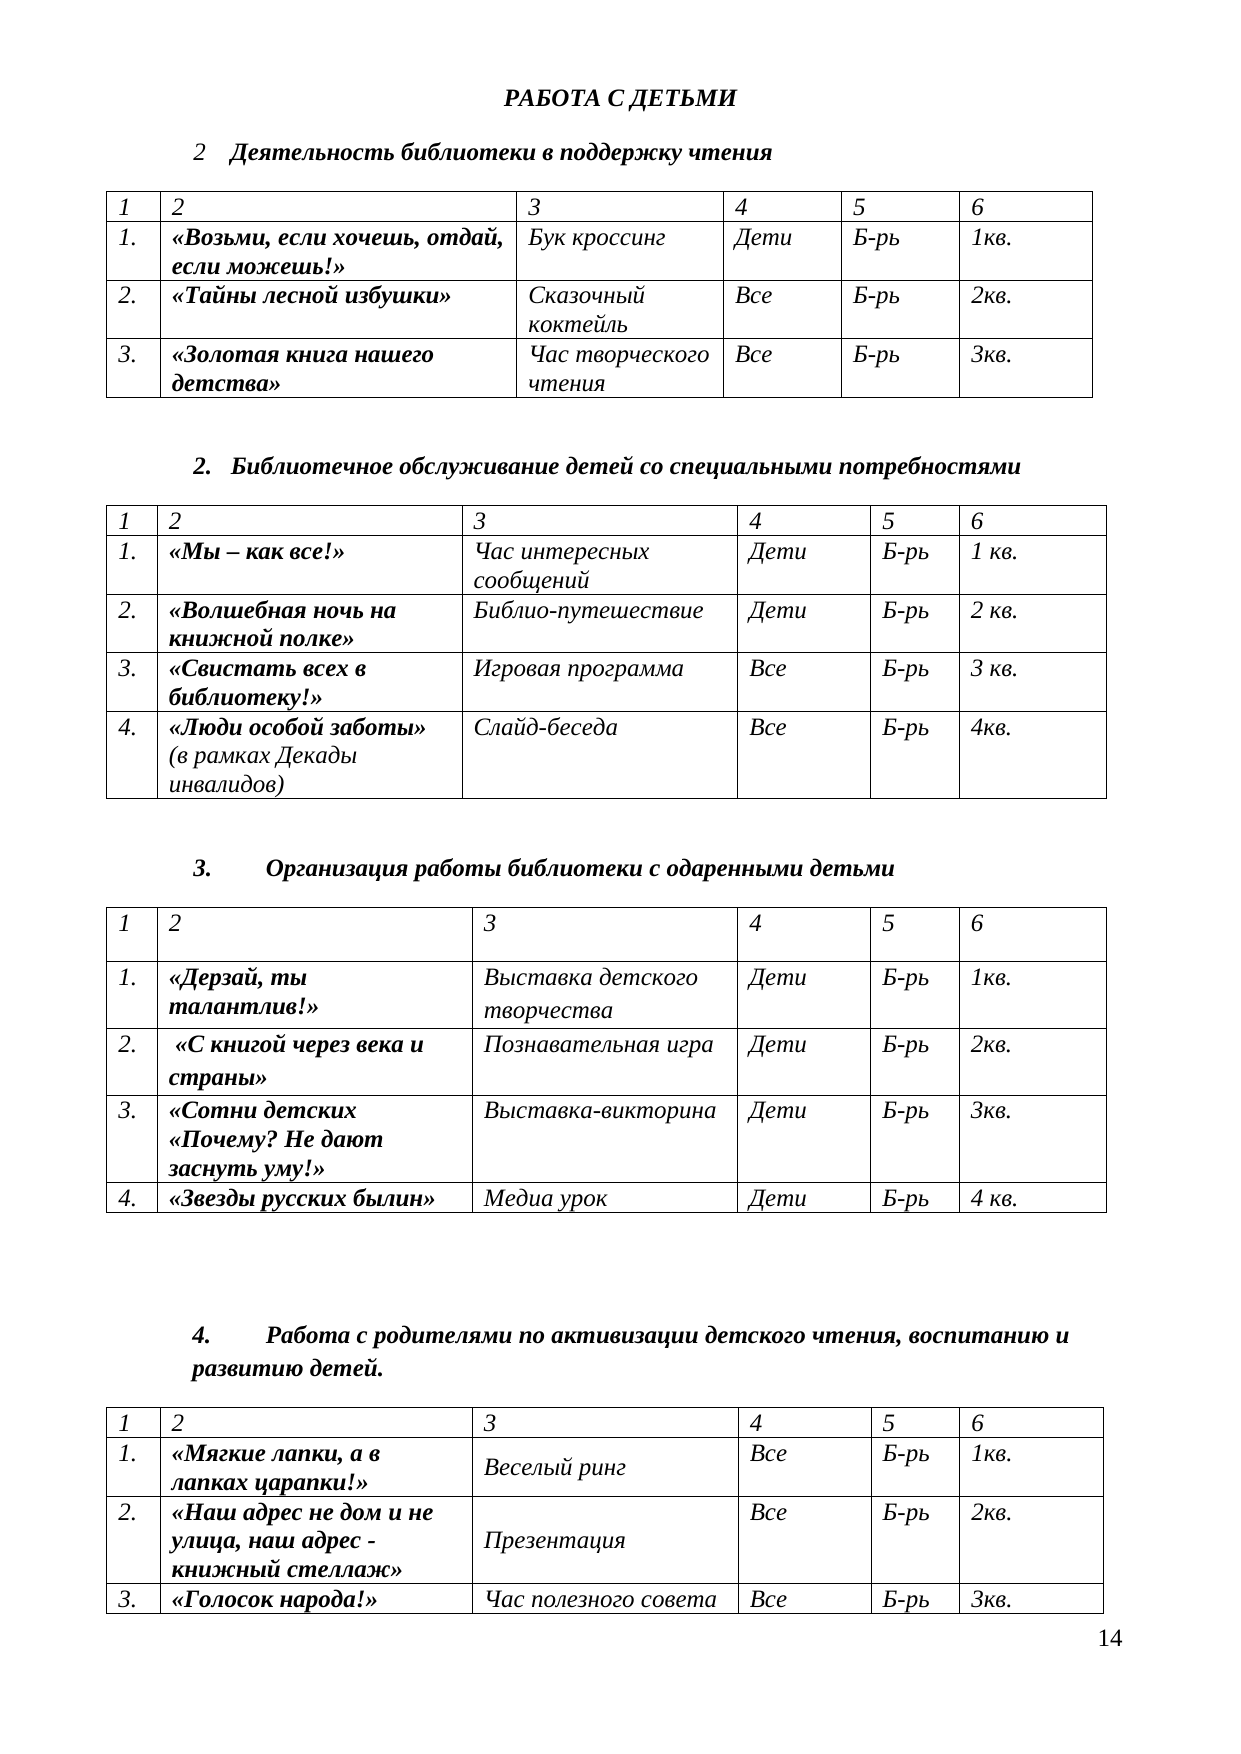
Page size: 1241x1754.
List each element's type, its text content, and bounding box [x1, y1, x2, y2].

table_cell 1. [107, 962, 157, 1028]
table_header 3 [473, 908, 737, 961]
table_cell Выставка детского творчества [473, 962, 737, 1028]
table_cell Все [739, 1497, 871, 1583]
table_cell Б-рь [871, 1096, 959, 1182]
table_header 4 [724, 192, 841, 221]
table_header 1 [107, 192, 160, 221]
list Библиотечное обслуживание детей со специальными потребностями [193, 451, 1122, 480]
table_cell Б-рь [872, 1497, 959, 1583]
table_cell 4. [107, 712, 157, 798]
table_header 6 [960, 908, 1106, 961]
table_cell Б-рь [871, 536, 959, 594]
table_cell 4. [107, 1183, 157, 1212]
table_cell 2кв. [960, 1029, 1106, 1094]
table_cell 2. [107, 1029, 157, 1094]
table_cell 1. [107, 1438, 160, 1496]
table_cell «Звезды русских былин» [158, 1183, 472, 1212]
table_cell Дети [738, 1183, 870, 1212]
table_cell «Волшебная ночь на книжной полке» [158, 595, 462, 652]
table_header 3 [517, 192, 723, 221]
table_cell 1кв. [960, 222, 1092, 279]
table_header 4 [738, 506, 870, 535]
table_cell 2кв. [960, 281, 1092, 338]
table_cell Б-рь [871, 1029, 959, 1094]
table_header 6 [960, 192, 1092, 221]
table_cell Презентация [473, 1497, 738, 1583]
table_cell 2 кв. [960, 595, 1106, 652]
table_cell Б-рь [872, 1438, 959, 1496]
table_header 4 [739, 1408, 871, 1437]
table_cell Медиа урок [473, 1183, 737, 1212]
table_cell 3кв. [960, 339, 1092, 397]
table_cell Все [738, 712, 870, 798]
table_cell Веселый ринг [473, 1438, 738, 1496]
table_cell «Золотая книга нашего детства» [161, 339, 516, 397]
table_cell «Мы – как все!» [158, 536, 462, 594]
table_header 1 [107, 506, 157, 535]
table_header 5 [871, 908, 959, 961]
list Деятельность библиотеки в поддержку чтения [193, 137, 1122, 166]
list Работа с родителями по активизации детского чтения, воспитанию и развитию детей. [192, 1320, 1122, 1382]
table_cell «Свистать всех в библиотеку!» [158, 653, 462, 711]
table_cell Б-рь [871, 712, 959, 798]
table_header 6 [960, 506, 1106, 535]
table_cell «С книгой через века и страны» [158, 1029, 472, 1094]
table_cell Библио-путешествие [463, 595, 737, 652]
table_cell Слайд-беседа [463, 712, 737, 798]
table_cell «Наш адрес не дом и не улица, наш адрес - книжный стеллаж» [161, 1497, 472, 1583]
table_cell Игровая программа [463, 653, 737, 711]
table_cell 3 кв. [960, 653, 1106, 711]
text РАБОТА С ДЕТЬМИ [118, 83, 1122, 112]
table_cell 3кв. [960, 1584, 1103, 1613]
table_header 5 [872, 1408, 959, 1437]
table_cell «Возьми, если хочешь, отдай, если можешь!» [161, 222, 516, 279]
table_cell Дети [738, 1096, 870, 1182]
table_cell 1. [107, 222, 160, 279]
table_cell «Сотни детских «Почему? Не дают заснуть уму!» [158, 1096, 472, 1182]
table_cell 2. [107, 281, 160, 338]
table_cell Час полезного совета [473, 1584, 738, 1613]
table_header 3 [463, 506, 737, 535]
table_cell Дети [724, 222, 841, 279]
table_cell Б-рь [871, 1183, 959, 1212]
table_cell Б-рь [842, 339, 959, 397]
table_cell 2. [107, 595, 157, 652]
table_cell 1кв. [960, 1438, 1103, 1496]
table_cell Познавательная игра [473, 1029, 737, 1094]
table_header 3 [473, 1408, 738, 1437]
table_cell «Дерзай, ты талантлив!» [158, 962, 472, 1028]
table_cell Все [724, 339, 841, 397]
table_header 2 [158, 908, 472, 961]
table_cell 4 кв. [960, 1183, 1106, 1212]
table_cell Все [739, 1584, 871, 1613]
table_cell Все [724, 281, 841, 338]
table_cell 1кв. [960, 962, 1106, 1028]
table_cell 3кв. [960, 1096, 1106, 1182]
table_cell Все [738, 653, 870, 711]
table_cell 3. [107, 653, 157, 711]
table_header 1 [107, 1408, 160, 1437]
table_cell Дети [738, 962, 870, 1028]
table_cell Сказочный коктейль [517, 281, 723, 338]
table_cell Час интересных сообщений [463, 536, 737, 594]
table_cell 3. [107, 1584, 160, 1613]
table_cell 4кв. [960, 712, 1106, 798]
table_cell Час творческого чтения [517, 339, 723, 397]
table_cell 3. [107, 339, 160, 397]
table_header 2 [161, 1408, 472, 1437]
table_cell Б-рь [872, 1584, 959, 1613]
table_cell Б-рь [871, 595, 959, 652]
table_cell Бук кроссинг [517, 222, 723, 279]
table_cell Дети [738, 536, 870, 594]
table_cell Б-рь [842, 281, 959, 338]
table_cell Б-рь [871, 653, 959, 711]
table_header 2 [158, 506, 462, 535]
list Организация работы библиотеки с одаренными детьми [192, 853, 1122, 882]
table_cell Выставка-викторина [473, 1096, 737, 1182]
table_cell «Люди особой заботы» (в рамках Декады инвалидов) [158, 712, 462, 798]
table_header 4 [738, 908, 870, 961]
table_header 5 [842, 192, 959, 221]
table_cell Все [739, 1438, 871, 1496]
table_cell 1 кв. [960, 536, 1106, 594]
table_cell «Мягкие лапки, а в лапках царапки!» [161, 1438, 472, 1496]
table_cell 1. [107, 536, 157, 594]
table_cell «Тайны лесной избушки» [161, 281, 516, 338]
table_cell Б-рь [842, 222, 959, 279]
table_header 1 [107, 908, 157, 961]
table_header 5 [871, 506, 959, 535]
table_cell Дети [738, 1029, 870, 1094]
table_cell Дети [738, 595, 870, 652]
table_cell «Голосок народа!» [161, 1584, 472, 1613]
table_header 2 [161, 192, 516, 221]
table_header 6 [960, 1408, 1103, 1437]
table_cell Б-рь [871, 962, 959, 1028]
table_cell 3. [107, 1096, 157, 1182]
table_cell 2. [107, 1497, 160, 1583]
table_cell 2кв. [960, 1497, 1103, 1583]
